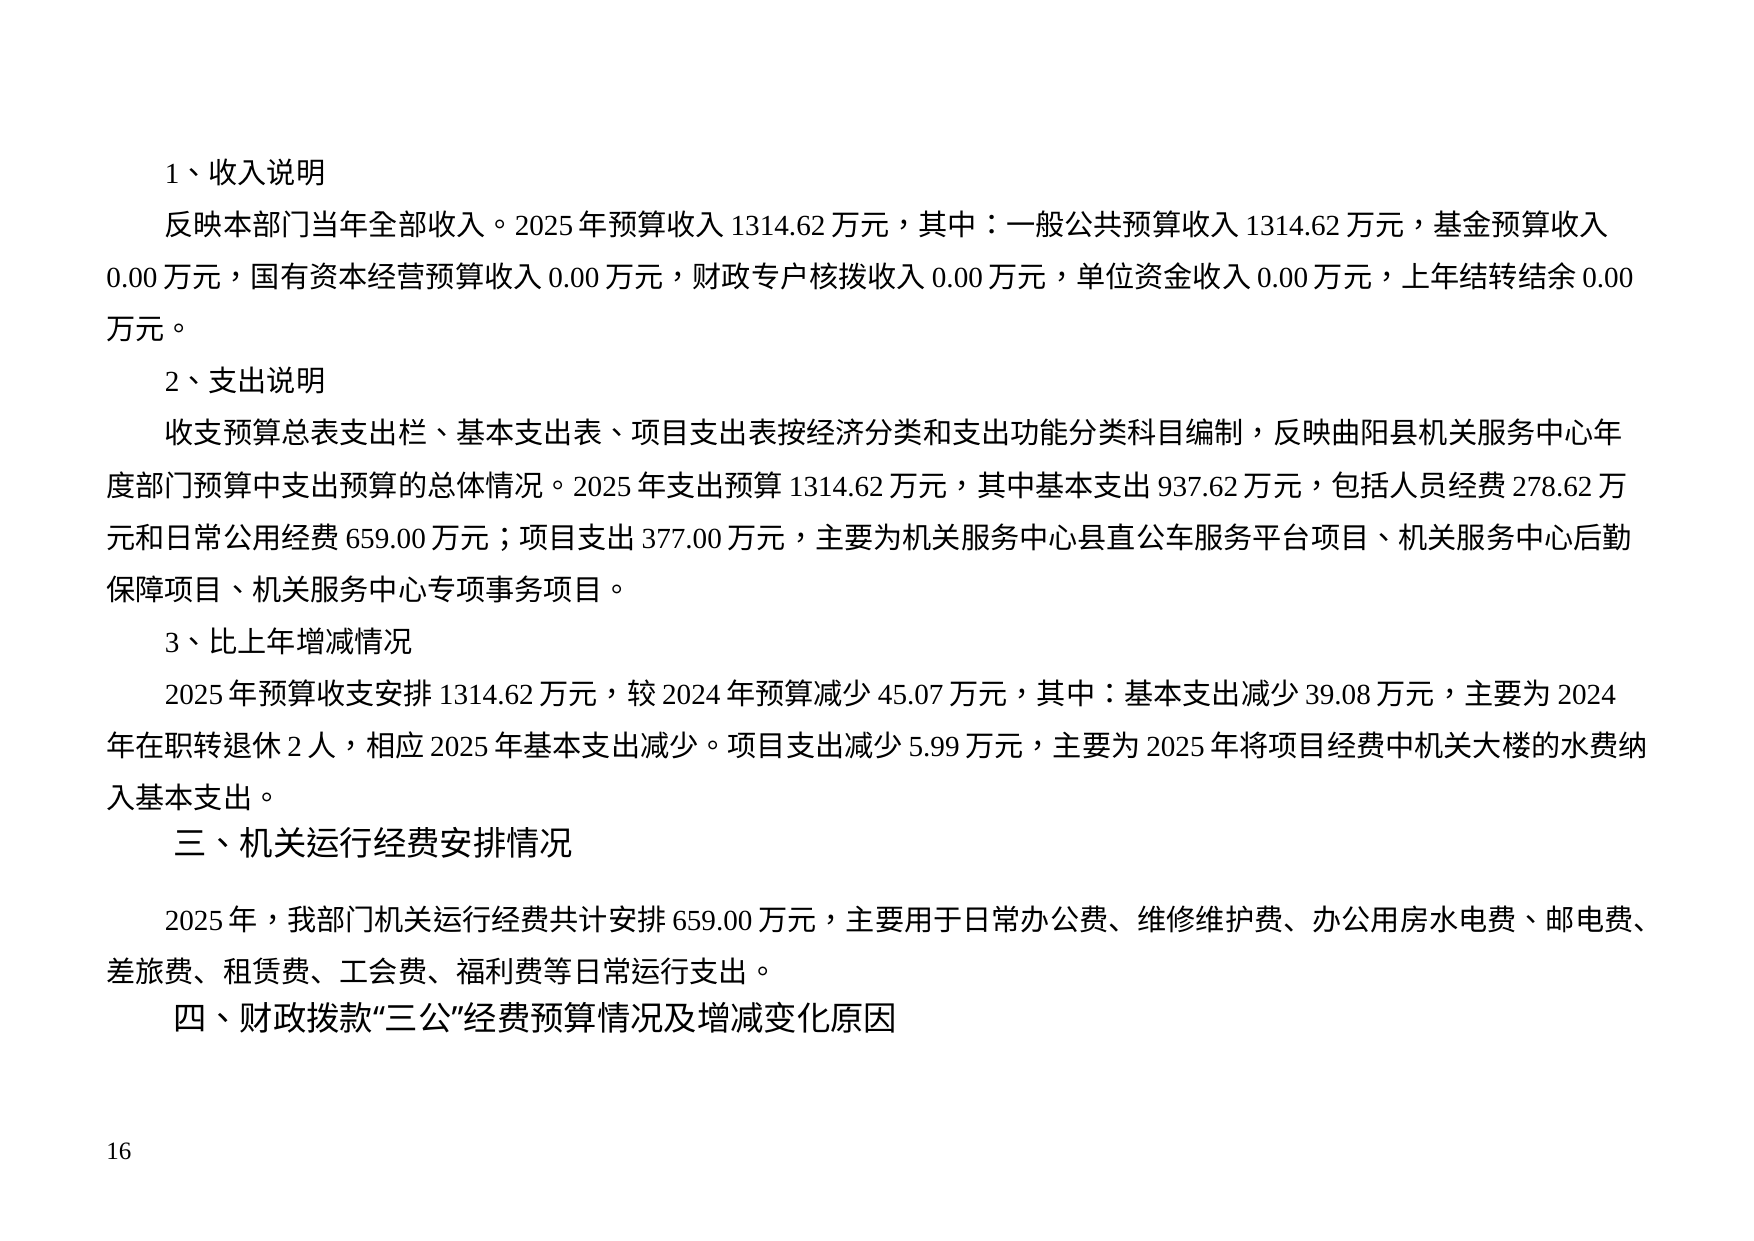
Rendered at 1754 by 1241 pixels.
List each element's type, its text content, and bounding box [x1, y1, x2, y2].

text 2025年预算收支安排1314.62万元，较2024年预算减少45.07万元，其中：基本支出减少39.08万元，主要为2024年在职转退休2人，相应2025年基本支出减少。项目支出减少5.99万元，主要为2025年将项目经费中机关大楼的水费纳入基本支出。 [106, 663, 1648, 819]
text 四、财政拨款“三公”经费预算情况及增减变化原因 [106, 994, 1648, 1040]
text 收支预算总表支出栏、基本支出表、项目支出表按经济分类和支出功能分类科目编制，反映曲阳县机关服务中心年度部门预算中支出预算的总体情况。2025年支出预算1314.62万元，其中基本支出937.62万元，包括人员经费278.62万元和日常公用经费659.00万元；项目支出377.00万元，主要为机关服务中心县直公车服务平台项目、机关服务中心后勤保障项目、机关服务中心专项事务项目。 [106, 402, 1648, 611]
text 2、支出说明 [106, 350, 1648, 402]
text 三、机关运行经费安排情况 [106, 820, 1648, 865]
text 反映本部门当年全部收入。2025年预算收入1314.62万元，其中：一般公共预算收入1314.62万元，基金预算收入0.00万元，国有资本经营预算收入0.00万元，财政专户核拨收入0.00万元，单位资金收入0.00万元，上年结转结余0.00万元。 [106, 194, 1648, 350]
text 3、比上年增减情况 [106, 611, 1648, 663]
text 1、收入说明 [106, 142, 1648, 194]
text 2025年，我部门机关运行经费共计安排659.00万元，主要用于日常办公费、维修维护费、办公用房水电费、邮电费、差旅费、租赁费、工会费、福利费等日常运行支出。 [106, 889, 1648, 993]
